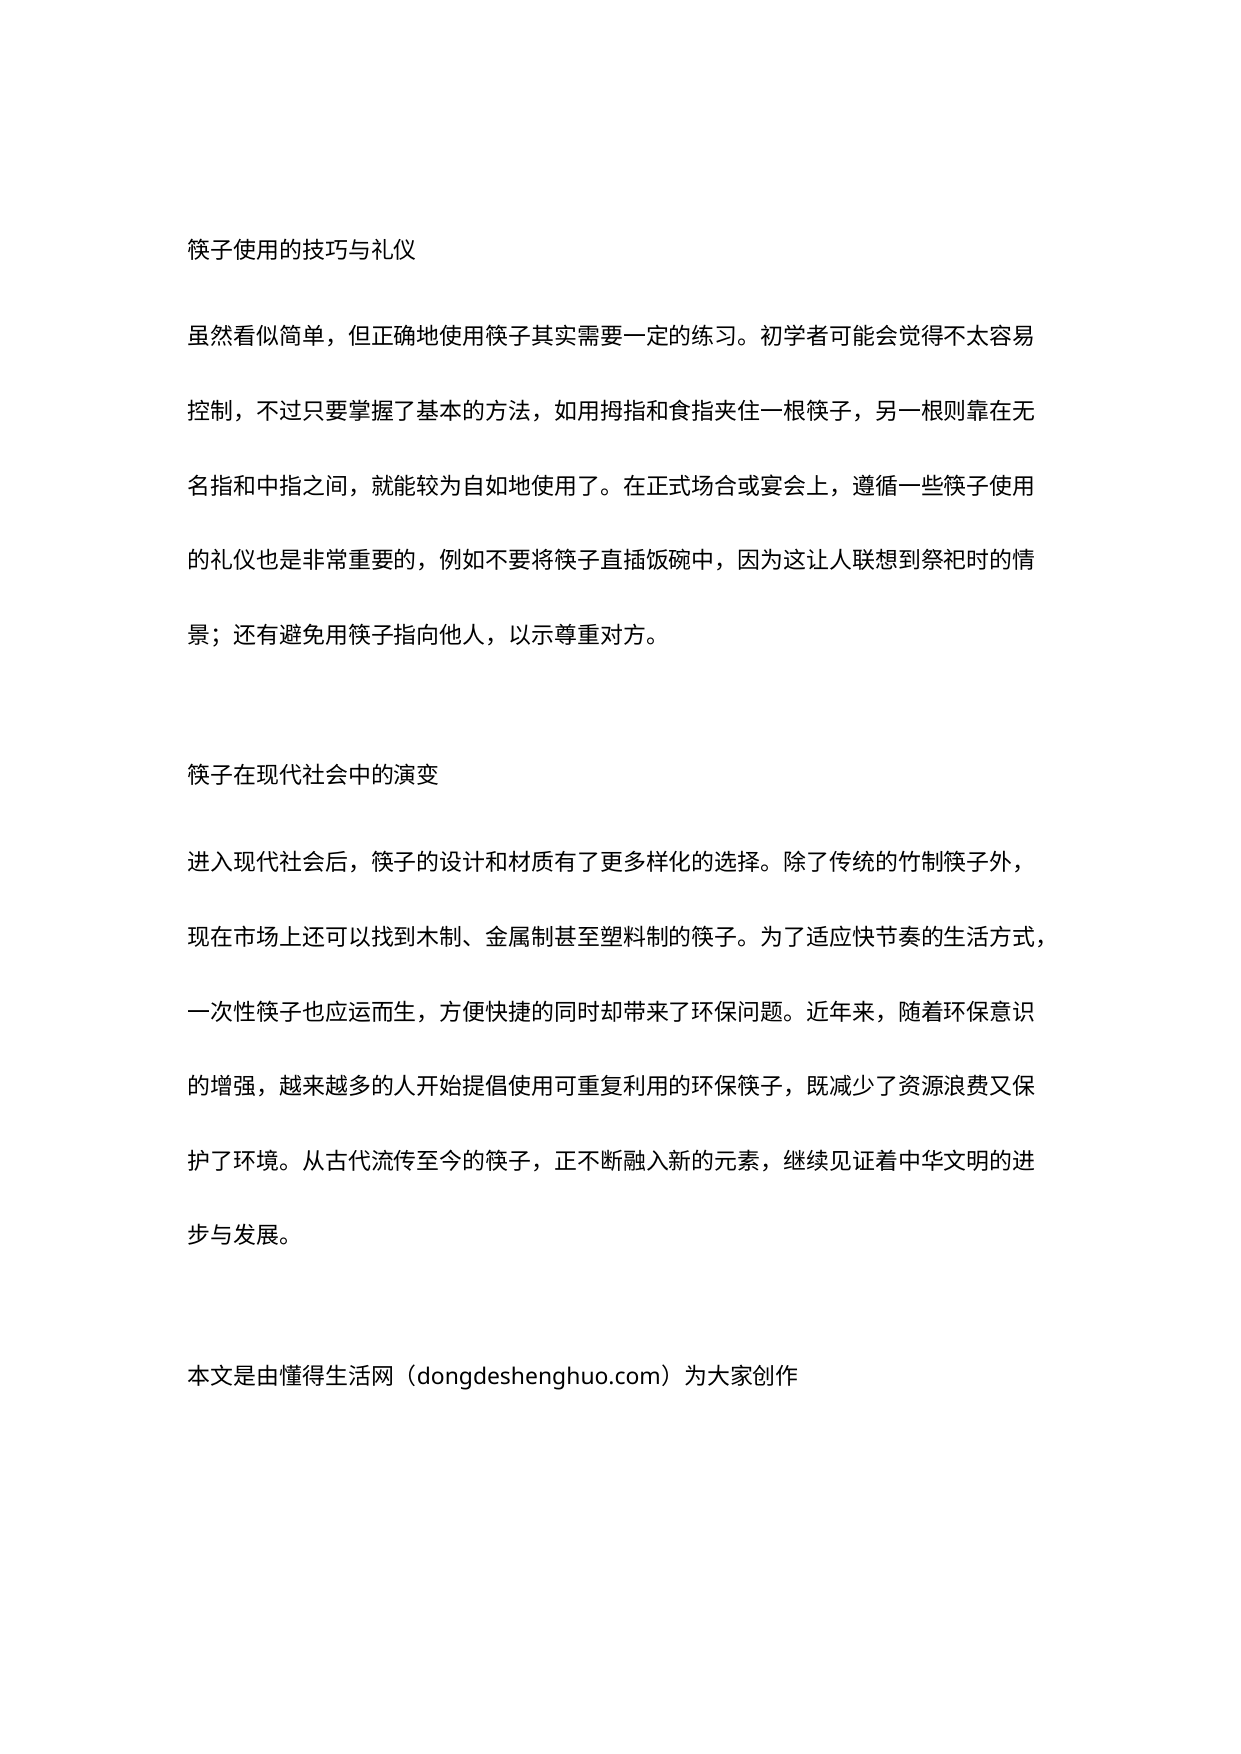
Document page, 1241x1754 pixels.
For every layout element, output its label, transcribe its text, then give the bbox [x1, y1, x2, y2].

text 进入现代社会后，筷子的设计和材质有了更多样化的选择。除了传统的竹制筷子外，现在市场上还可以找到木制、金属制甚至塑料制的筷子。为了适应快节奏的生活方式，一次性筷子也应运而生，方便快捷的同时却带来了环保问题。近年来，随着环保意识的增强，越来越多的人开始提倡使用可重复利用的环保筷子，既减少了资源浪费又保护了环境。从古代流传至今的筷子，正不断融入新的元素，继续见证着中华文明的进步与发展。 [187, 828, 1053, 1267]
text 虽然看似简单，但正确地使用筷子其实需要一定的练习。初学者可能会觉得不太容易控制，不过只要掌握了基本的方法，如用拇指和食指夹住一根筷子，另一根则靠在无名指和中指之间，就能较为自如地使用了。在正式场合或宴会上，遵循一些筷子使用的礼仪也是非常重要的，例如不要将筷子直插饭碗中，因为这让人联想到祭祀时的情景；还有避免用筷子指向他人，以示尊重对方。 [187, 302, 1053, 666]
text 本文是由懂得生活网（dongdeshenghuo.com）为大家创作 [187, 1342, 1053, 1407]
text 筷子在现代社会中的演变 [187, 742, 1053, 807]
text 筷子使用的技巧与礼仪 [187, 216, 1053, 281]
